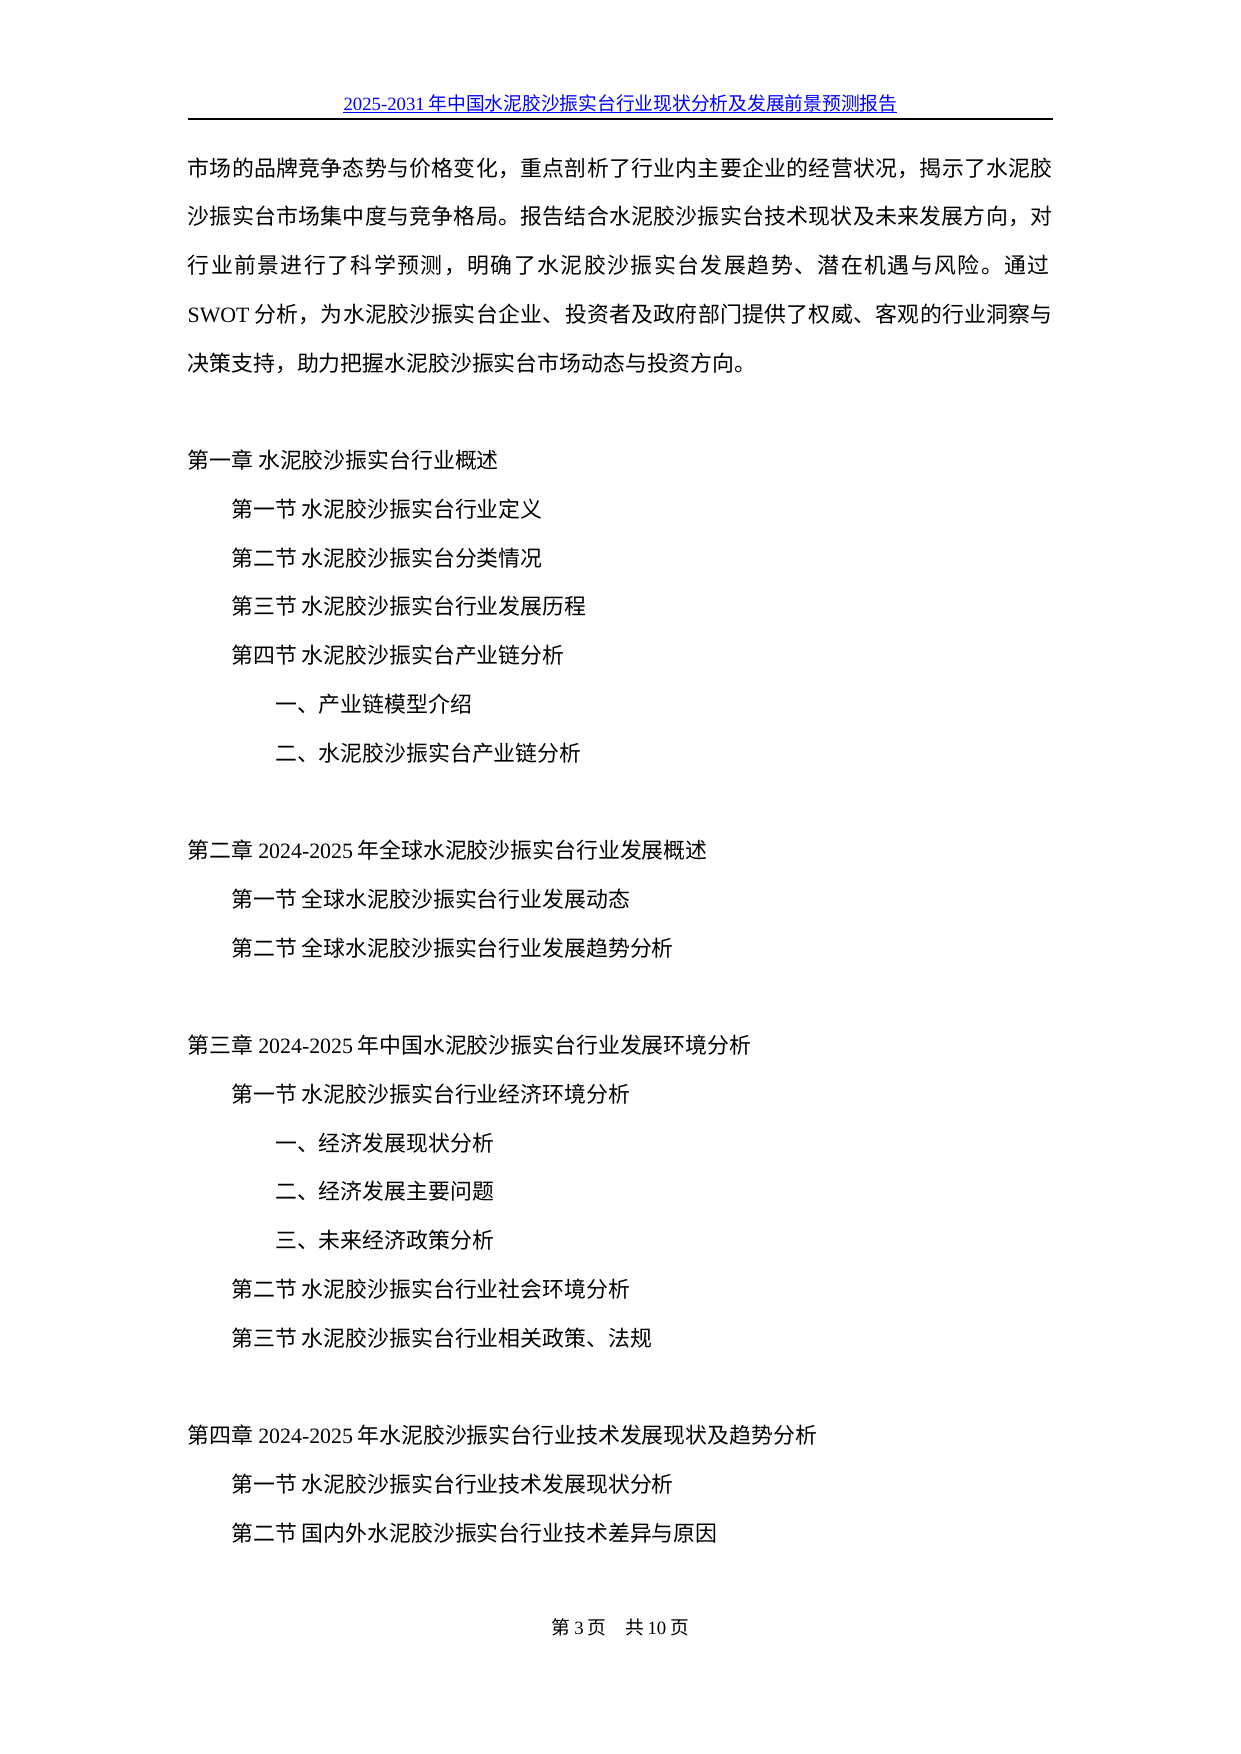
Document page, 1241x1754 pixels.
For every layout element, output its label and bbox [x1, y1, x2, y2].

text [187, 150, 1053, 1548]
